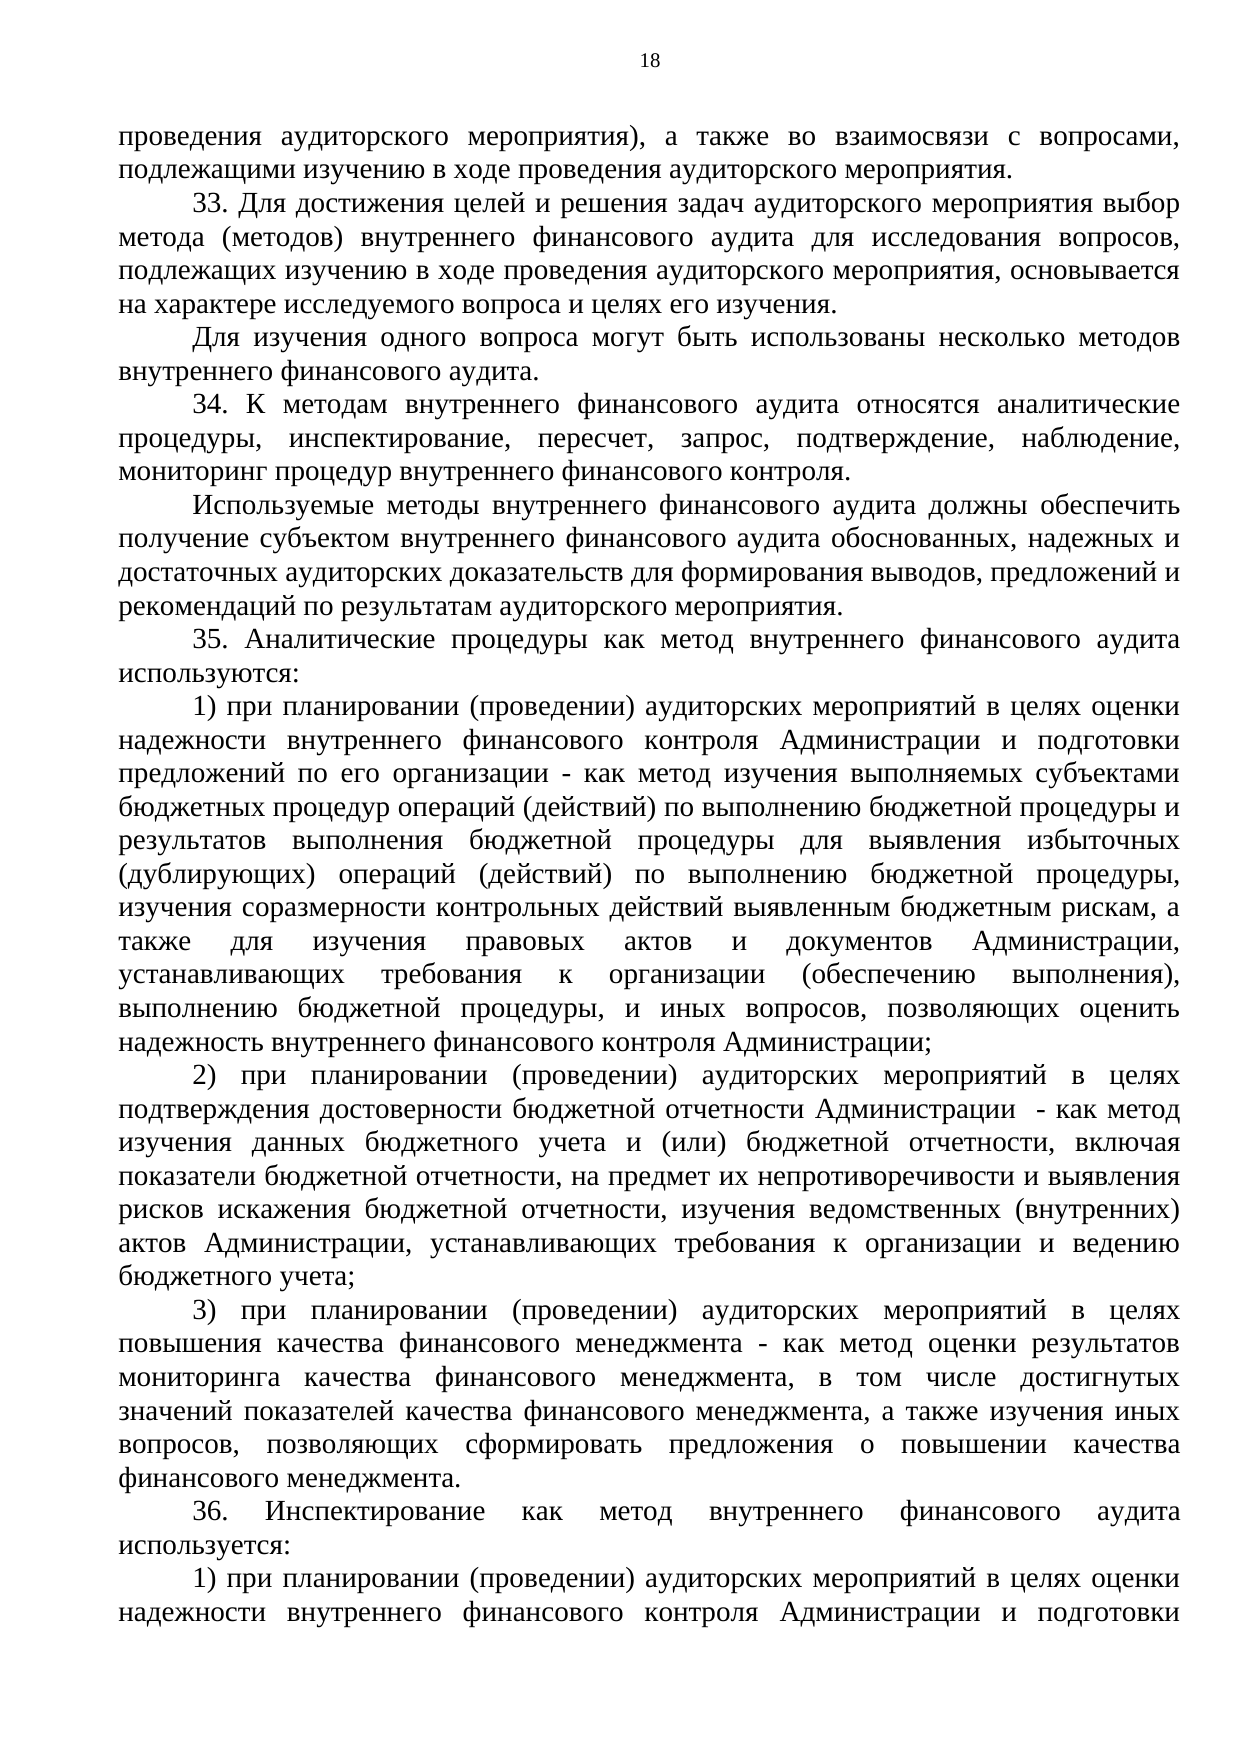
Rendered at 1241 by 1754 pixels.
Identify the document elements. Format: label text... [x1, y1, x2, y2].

text 36. Инспектирование как метод внутреннего финансового аудита используется: [118, 1493, 1181, 1560]
text 34. К методам внутреннего финансового аудита относятся аналитические процедуры, инспектирование, пересчет, запрос, подтверждение, наблюдение, мониторинг процедур внутреннего финансового контроля. [118, 386, 1181, 487]
text 3) при планировании (проведении) аудиторских мероприятий в целях повышения качества финансового менеджмента - как метод оценки результатов мониторинга качества финансового менеджмента, в том числе достигнутых значений показателей качества финансового менеджмента, а также изучения иных вопросов, позволяющих сформировать предложения о повышении качества финансового менеджмента. [118, 1292, 1181, 1493]
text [118, 1560, 1181, 1627]
text Используемые методы внутреннего финансового аудита должны обеспечить получение субъектом внутреннего финансового аудита обоснованных, надежных и достаточных аудиторских доказательств для формирования выводов, предложений и рекомендаций по результатам аудиторского мероприятия. [118, 487, 1181, 621]
text 2) при планировании (проведении) аудиторских мероприятий в целях подтверждения достоверности бюджетной отчетности Администрации - как метод изучения данных бюджетного учета и (или) бюджетной отчетности, включая показатели бюджетной отчетности, на предмет их непротиворечивости и выявления рисков искажения бюджетной отчетности, изучения ведомственных (внутренних) актов Администрации, устанавливающих требования к организации и ведению бюджетного учета; [118, 1057, 1181, 1292]
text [118, 118, 1181, 185]
text 35. Аналитические процедуры как метод внутреннего финансового аудита используются: [118, 621, 1181, 688]
text 33. Для достижения целей и решения задач аудиторского мероприятия выбор метода (методов) внутреннего финансового аудита для исследования вопросов, подлежащих изучению в ходе проведения аудиторского мероприятия, основывается на характере исследуемого вопроса и целях его изучения. [118, 185, 1181, 319]
text 1) при планировании (проведении) аудиторских мероприятий в целях оценки надежности внутреннего финансового контроля Администрации и подготовки предложений по его организации - как метод изучения выполняемых субъектами бюджетных процедур операций (действий) по выполнению бюджетной процедуры и результатов выполнения бюджетной процедуры для выявления избыточных (дублирующих) операций (действий) по выполнению бюджетной процедуры, изучения соразмерности контрольных действий выявленным бюджетным рискам, а также для изучения правовых актов и документов Администрации, устанавливающих требования к организации (обеспечению выполнения), выполнению бюджетной процедуры, и иных вопросов, позволяющих оценить надежность внутреннего финансового контроля Администрации; [118, 688, 1181, 1057]
text Для изучения одного вопроса могут быть использованы несколько методов внутреннего финансового аудита. [118, 319, 1181, 386]
